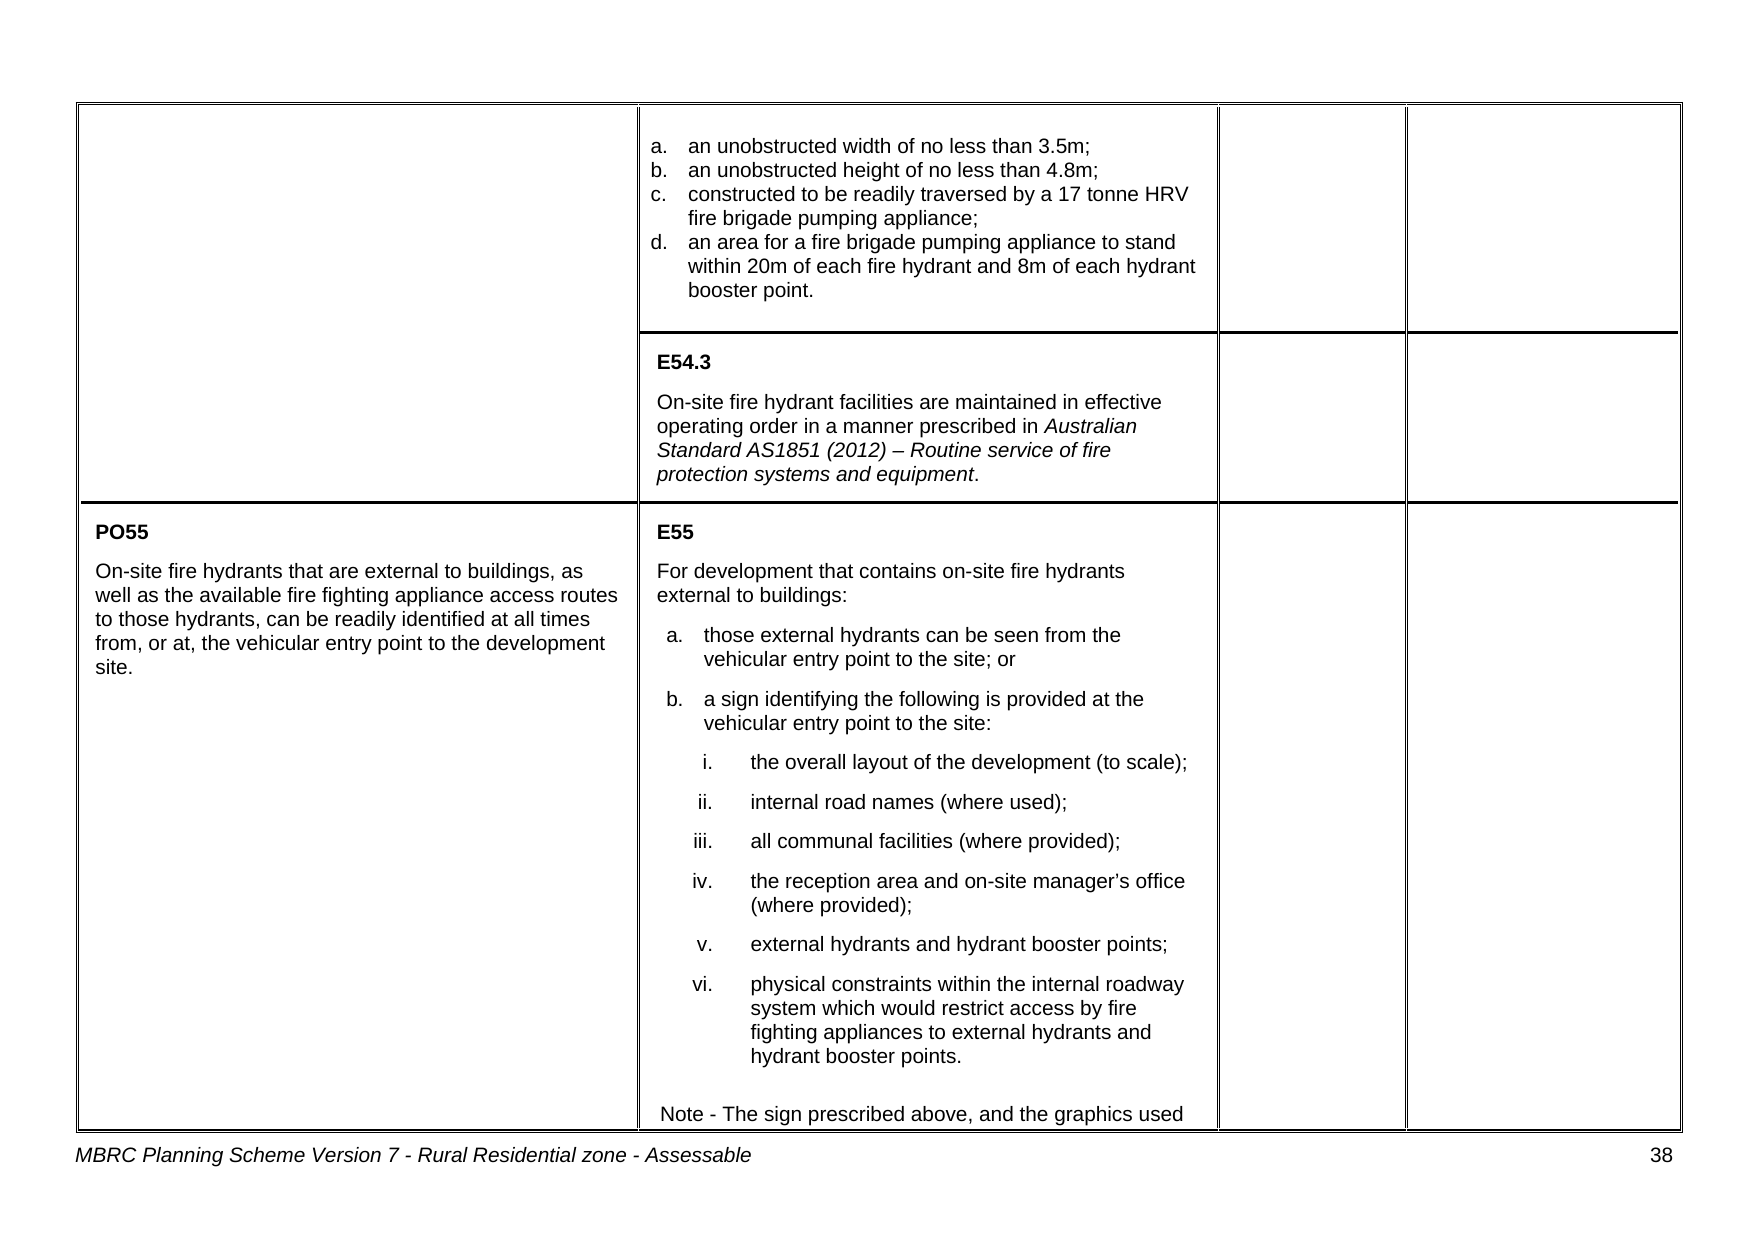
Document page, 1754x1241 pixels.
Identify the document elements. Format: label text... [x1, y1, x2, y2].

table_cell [639, 105, 1219, 331]
table_cell E54.3 On-site fire hydrant facilities are maintained in effective operating order in a manner prescribed in Australian Standard AS1851 (2012) – Routine service of fire protection systems and equipment. [640, 334, 1217, 501]
table_cell [1219, 105, 1406, 331]
table_cell [1406, 501, 1680, 1129]
table_cell [1406, 105, 1680, 331]
table_cell [1220, 334, 1405, 501]
table_cell [1408, 331, 1680, 501]
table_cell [79, 501, 639, 1129]
table_cell [1219, 504, 1406, 1129]
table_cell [639, 504, 1219, 1129]
